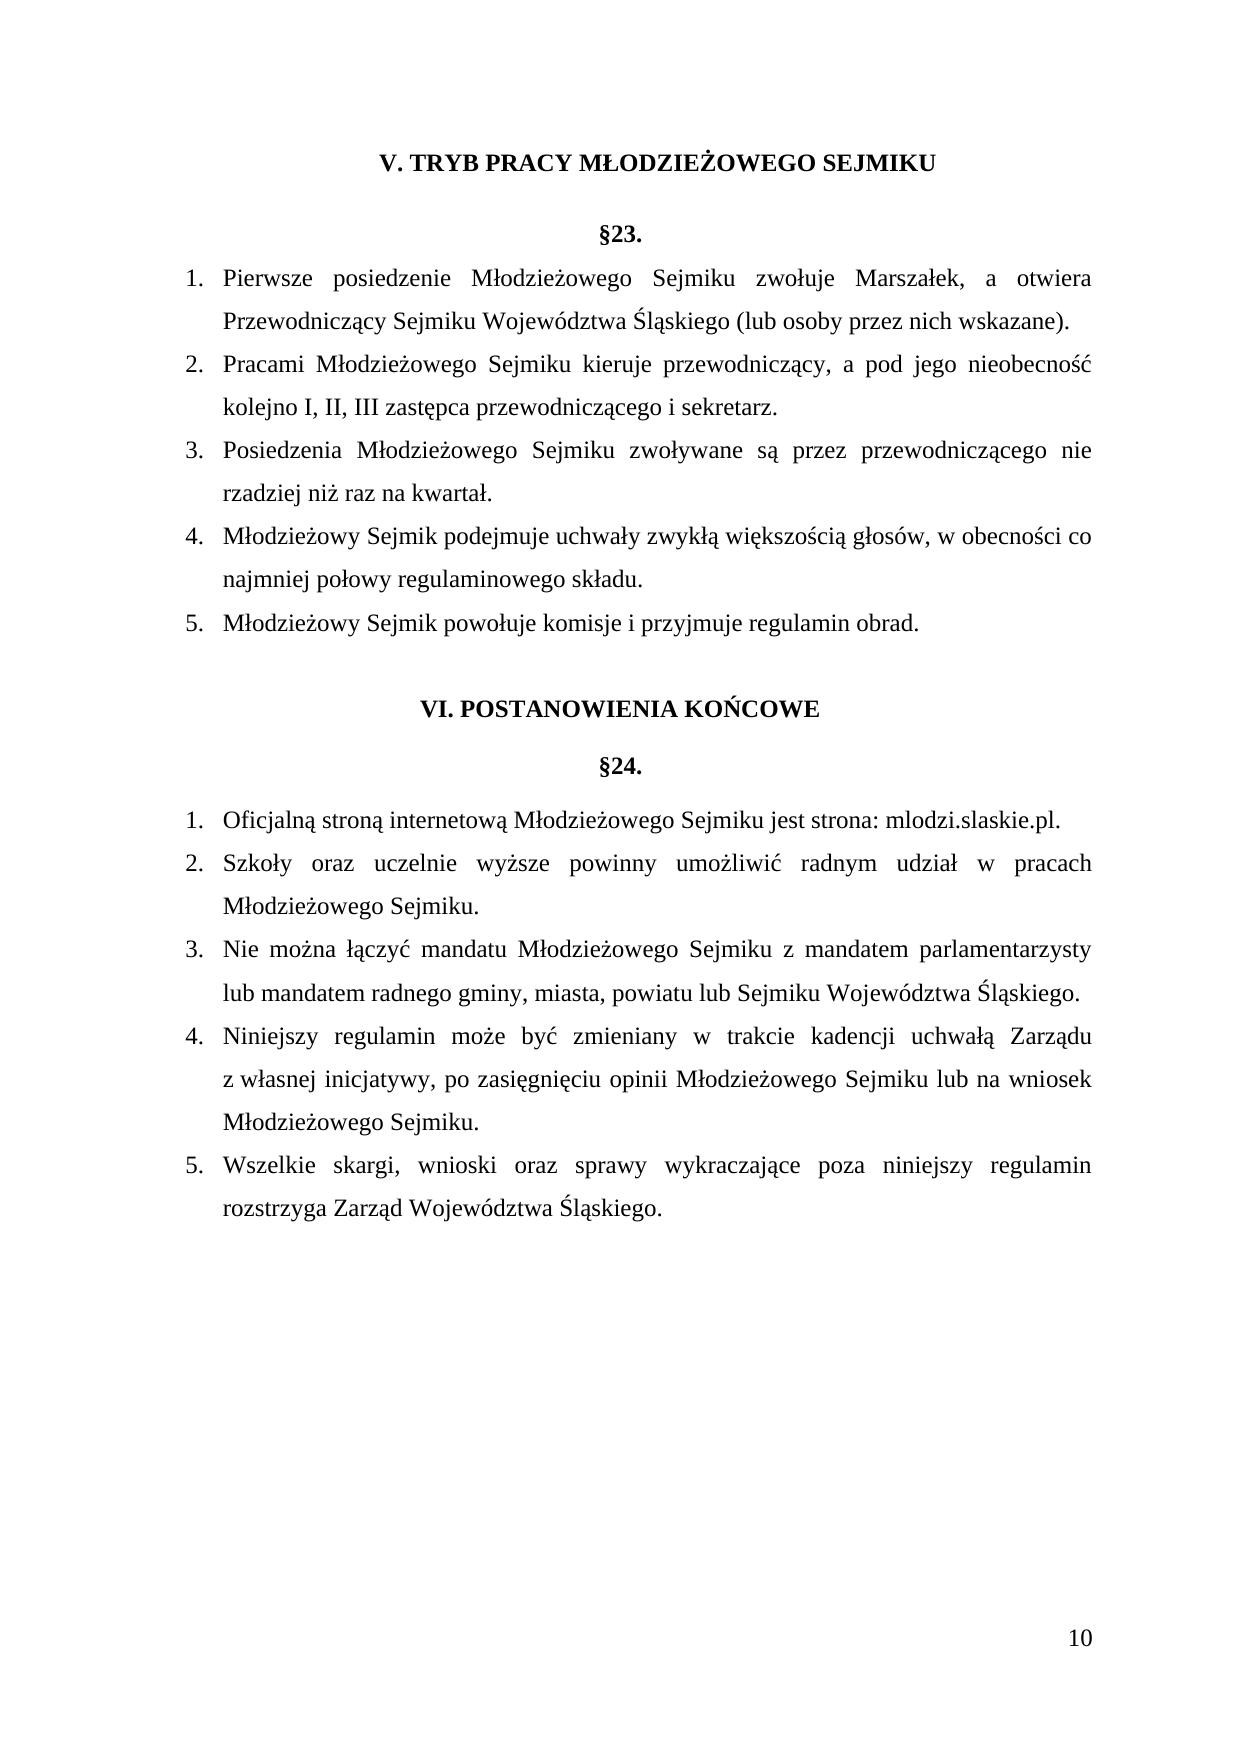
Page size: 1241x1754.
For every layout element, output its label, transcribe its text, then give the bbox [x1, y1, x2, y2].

list Nie można łączyć mandatu Młodzieżowego Sejmiku z mandatem parlamentarzysty lub mandatem radnego gminy, miasta, powiatu lub Sejmiku Województwa Śląskiego. [185, 934, 1093, 1006]
list Pierwsze posiedzenie Młodzieżowego Sejmiku zwołuje Marszałek, a otwiera Przewodniczący Sejmiku Województwa Śląskiego (lub osoby przez nich wskazane). [185, 263, 1093, 334]
text VI. POSTANOWIENIA KOŃCOWE [148, 694, 1093, 723]
list Pracami Młodzieżowego Sejmiku kieruje przewodniczący, a pod jego nieobecność kolejno I, II, III zastępca przewodniczącego i sekretarz. [185, 349, 1093, 421]
list Szkoły oraz uczelnie wyższe powinny umożliwić radnym udział w pracach Młodzieżowego Sejmiku. [185, 848, 1093, 920]
list Młodzieżowy Sejmik podejmuje uchwały zwykłą większością głosów, w obecności co najmniej połowy regulaminowego składu. [185, 521, 1093, 593]
list Niniejszy regulamin może być zmieniany w trakcie kadencji uchwałą Zarządu z własnej inicjatywy, po zasięgnięciu opinii Młodzieżowego Sejmiku lub na wniosek Młodzieżowego Sejmiku. [185, 1021, 1093, 1136]
list Młodzieżowy Sejmik powołuje komisje i przyjmuje regulamin obrad. [185, 608, 1093, 636]
list Oficjalną stroną internetową Młodzieżowego Sejmiku jest strona: mlodzi.slaskie.pl. [185, 805, 1093, 834]
text §24. [148, 751, 1093, 780]
list Wszelkie skargi, wnioski oraz sprawy wykraczające poza niniejszy regulamin rozstrzyga Zarząd Województwa Śląskiego. [185, 1150, 1093, 1222]
text §23. [148, 219, 1093, 248]
list Posiedzenia Młodzieżowego Sejmiku zwoływane są przez przewodniczącego nie rzadziej niż raz na kwartał. [185, 435, 1093, 507]
text V. TRYB PRACY MŁODZIEŻOWEGO SEJMIKU [223, 148, 1093, 176]
